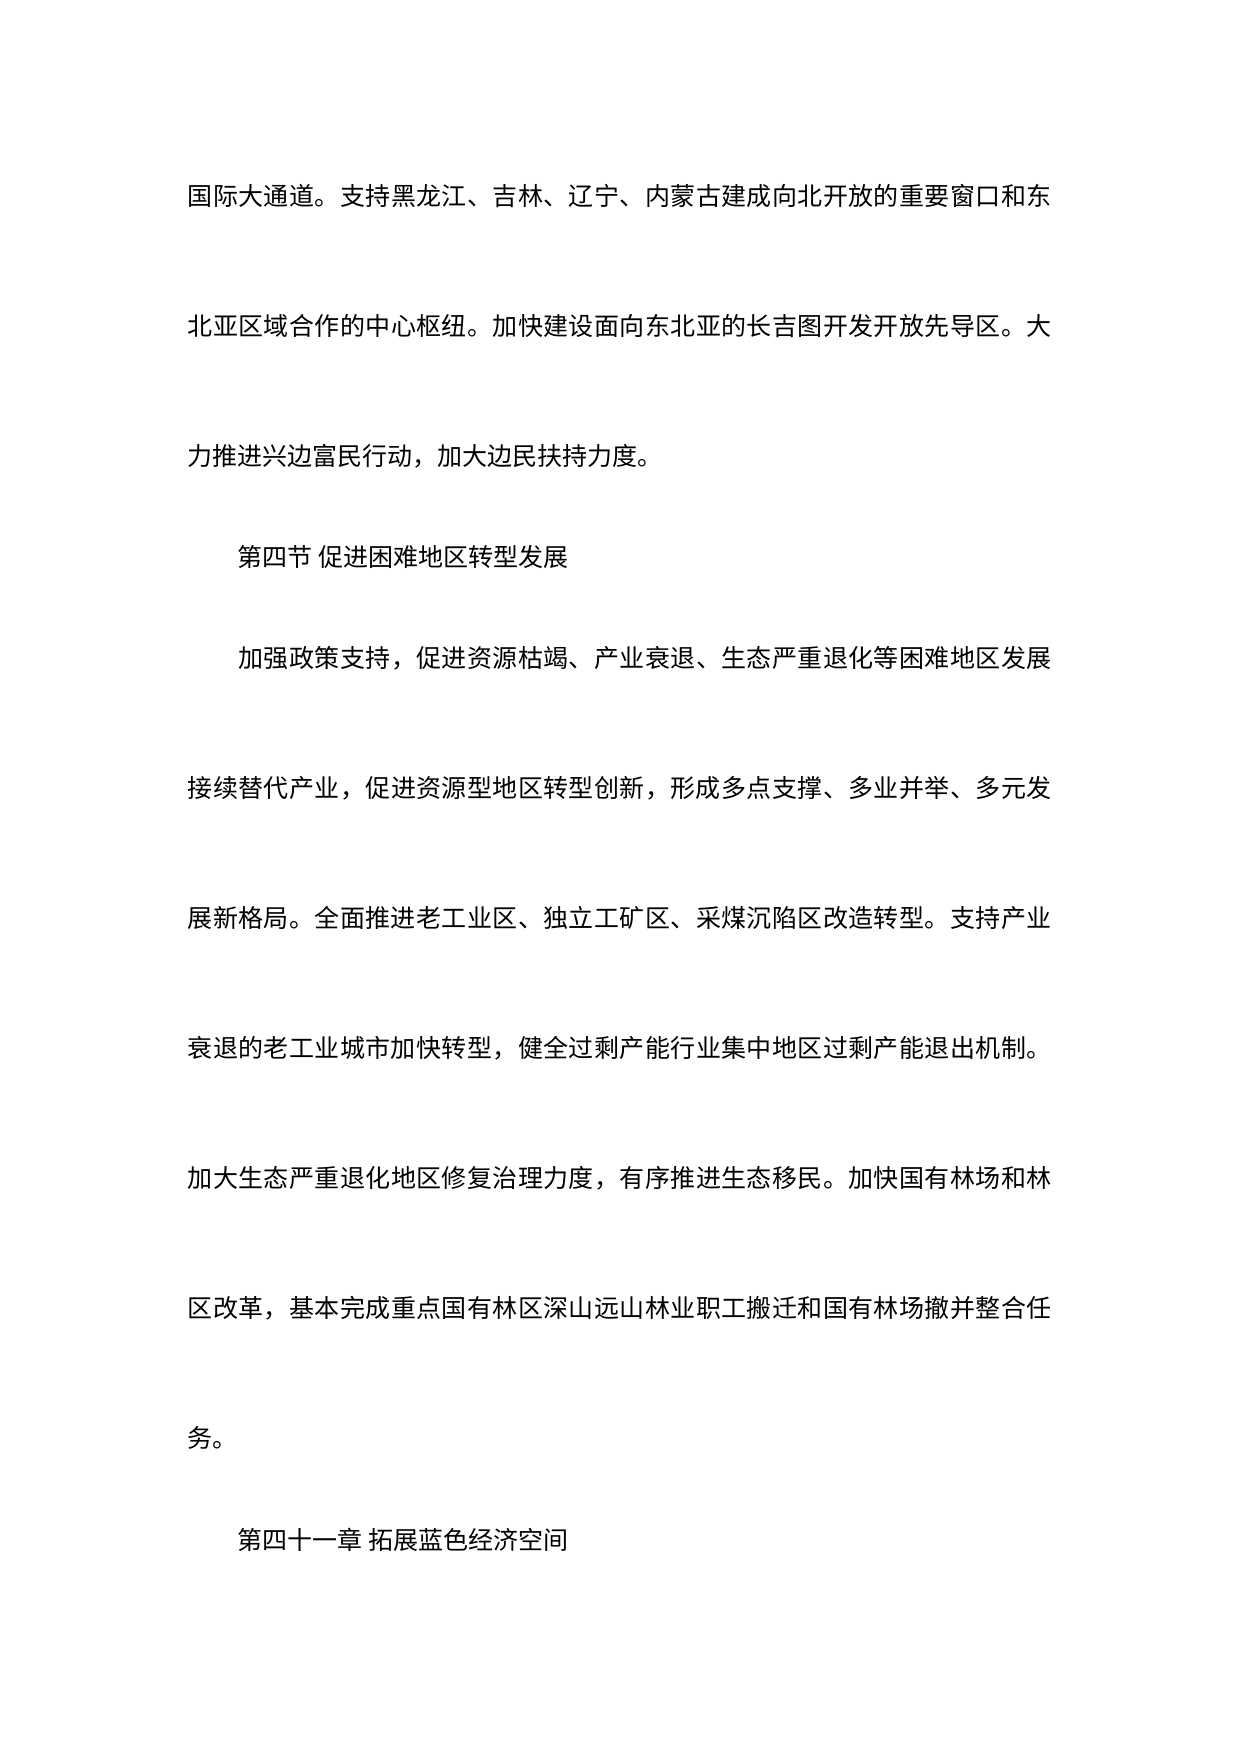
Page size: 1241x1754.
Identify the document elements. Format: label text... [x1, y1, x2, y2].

text 第四节 促进困难地区转型发展 [187, 523, 1053, 588]
text 第四十一章 拓展蓝色经济空间 [187, 1506, 1053, 1571]
text 加强政策支持，促进资源枯竭、产业衰退、生态严重退化等困难地区发展接续替代产业，促进资源型地区转型创新，形成多点支撑、多业并举、多元发展新格局。全面推进老工业区、独立工矿区、采煤沉陷区改造转型。支持产业衰退的老工业城市加快转型，健全过剩产能行业集中地区过剩产能退出机制。加大生态严重退化地区修复治理力度，有序推进生态移民。加快国有林场和林区改革，基本完成重点国有林区深山远山林业职工搬迁和国有林场撤并整合任务。 [187, 624, 1053, 1469]
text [187, 162, 1053, 487]
